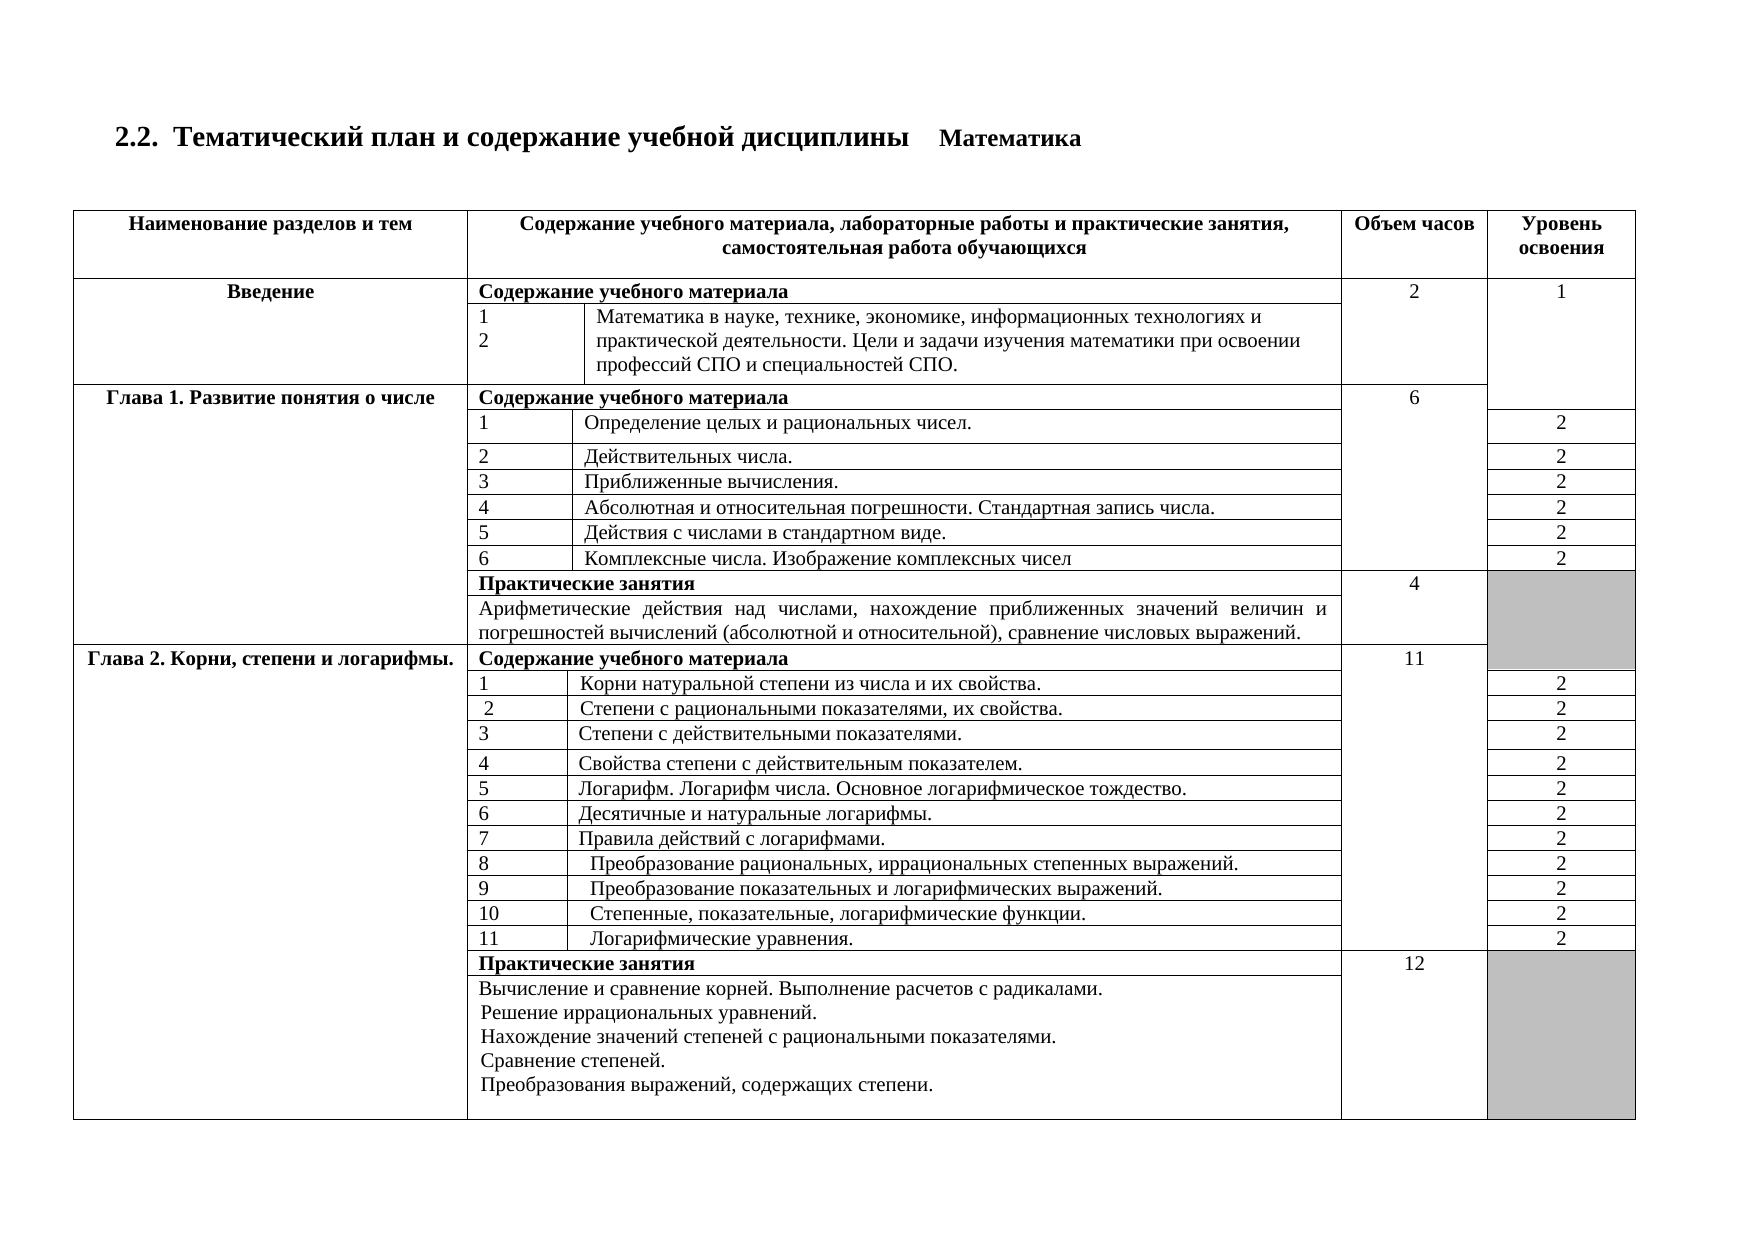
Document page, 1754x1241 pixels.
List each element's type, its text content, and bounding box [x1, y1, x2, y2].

table_cell 2 [468, 444, 572, 468]
table_cell Содержание учебного материала [468, 279, 1341, 303]
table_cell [468, 976, 1341, 1119]
table_cell Степени с рациональными показателями, их свойства. [568, 696, 1341, 720]
table_cell 2 [1488, 826, 1635, 850]
table_cell 6 [1342, 385, 1487, 570]
table_cell 5 [468, 776, 567, 799]
table_cell 2 [1488, 876, 1635, 900]
table_cell Степенные, показательные, логарифмические функции. [568, 901, 1341, 925]
table_cell 4 [1342, 571, 1487, 644]
table_cell Содержание учебного материала [468, 645, 1341, 669]
table_cell Глава 1. Развитие понятия о числе [74, 385, 467, 644]
table_cell 10 [468, 901, 567, 925]
table_cell 11 [468, 926, 567, 950]
table_cell Приближенные вычисления. [573, 470, 1341, 493]
table_cell 9 [468, 876, 567, 900]
table_cell [1488, 951, 1635, 1119]
table_cell Математика в науке, технике, экономике, информационных технологиях и практической деятельности. Цели и задачи изучения математики при освоении профессий СПО и специальностей СПО. [585, 304, 1341, 384]
table_cell [1488, 571, 1635, 669]
table_cell 4 [468, 495, 572, 519]
table_cell 2 [1342, 279, 1487, 384]
table_cell 3 [468, 470, 572, 493]
table_cell 2 [1488, 721, 1635, 749]
table_cell Преобразование показательных и логарифмических выражений. [568, 876, 1341, 900]
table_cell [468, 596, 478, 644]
table_cell Абсолютная и относительная погрешности. Стандартная запись числа. [573, 495, 1341, 519]
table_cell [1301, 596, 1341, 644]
table_cell Десятичные и натуральные логарифмы. [568, 801, 1341, 825]
table_cell Практические занятия [468, 571, 1341, 595]
text 2.2. Тематический план и содержание учебной дисциплины Математика [114, 119, 1636, 153]
table_cell 1 [468, 671, 567, 694]
table_cell Степени с действительными показателями. [568, 721, 1341, 749]
table_cell Логарифмические уравнения. [568, 926, 1341, 950]
table_cell Глава 2. Корни, степени и логарифмы. [74, 645, 467, 1119]
table_cell 2 [1488, 776, 1635, 799]
table_cell Содержание учебного материала [468, 385, 1341, 409]
table_cell 2 [1488, 520, 1635, 545]
table_header Наименование разделов и тем [74, 211, 467, 278]
table_cell 2 [1488, 901, 1635, 925]
table_cell 2 [1488, 696, 1635, 720]
table_cell 2 [1488, 671, 1635, 694]
table_cell Действия с числами в стандартном виде. [573, 520, 1341, 545]
table_cell 4 [468, 750, 567, 774]
table_cell 2 [1488, 495, 1635, 519]
table_cell Свойства степени с действительным показателем. [568, 750, 1341, 774]
table_cell 1 [1488, 279, 1635, 409]
table_cell Комплексные числа. Изображение комплексных чисел [573, 546, 1341, 570]
table_cell Введение [74, 279, 467, 384]
table_cell 7 [468, 826, 567, 850]
table_cell 12 [1342, 951, 1487, 1119]
table_header Объем часов [1342, 211, 1487, 278]
table_cell 2 [1488, 470, 1635, 493]
table_cell Практические занятия [468, 951, 1341, 975]
table_header Содержание учебного материала, лабораторные работы и практические занятия, самостоятельная работа обучающихся [468, 211, 1341, 278]
table_cell 2 [1488, 801, 1635, 825]
table_cell 3 [468, 721, 567, 749]
table_header Уровень освоения [1488, 211, 1635, 278]
table_cell Логарифм. Логарифм числа. Основное логарифмическое тождество. [568, 776, 1341, 799]
table_cell 6 [468, 801, 567, 825]
table_cell 5 [468, 520, 572, 545]
table_cell 2 [1488, 926, 1635, 950]
table_cell 1 2 [468, 304, 584, 384]
table_cell Действительных числа. [573, 444, 1341, 468]
table_cell Корни натуральной степени из числа и их свойства. [568, 671, 1341, 694]
table_cell Правила действий с логарифмами. [568, 826, 1341, 850]
table_cell 11 [1342, 645, 1487, 950]
table_cell 2 [1488, 444, 1635, 468]
table_cell Определение целых и рациональных чисел. [573, 410, 1341, 443]
table_cell 6 [468, 546, 572, 570]
table_cell 2 [468, 696, 567, 720]
table_cell 2 [1488, 546, 1635, 570]
table_cell 8 [468, 851, 567, 875]
table_cell 1 [468, 410, 572, 443]
table_cell 2 [1488, 410, 1635, 443]
table_cell 2 [1488, 750, 1635, 774]
table_cell 2 [1488, 851, 1635, 875]
table_cell Преобразование рациональных, иррациональных степенных выражений. [568, 851, 1341, 875]
